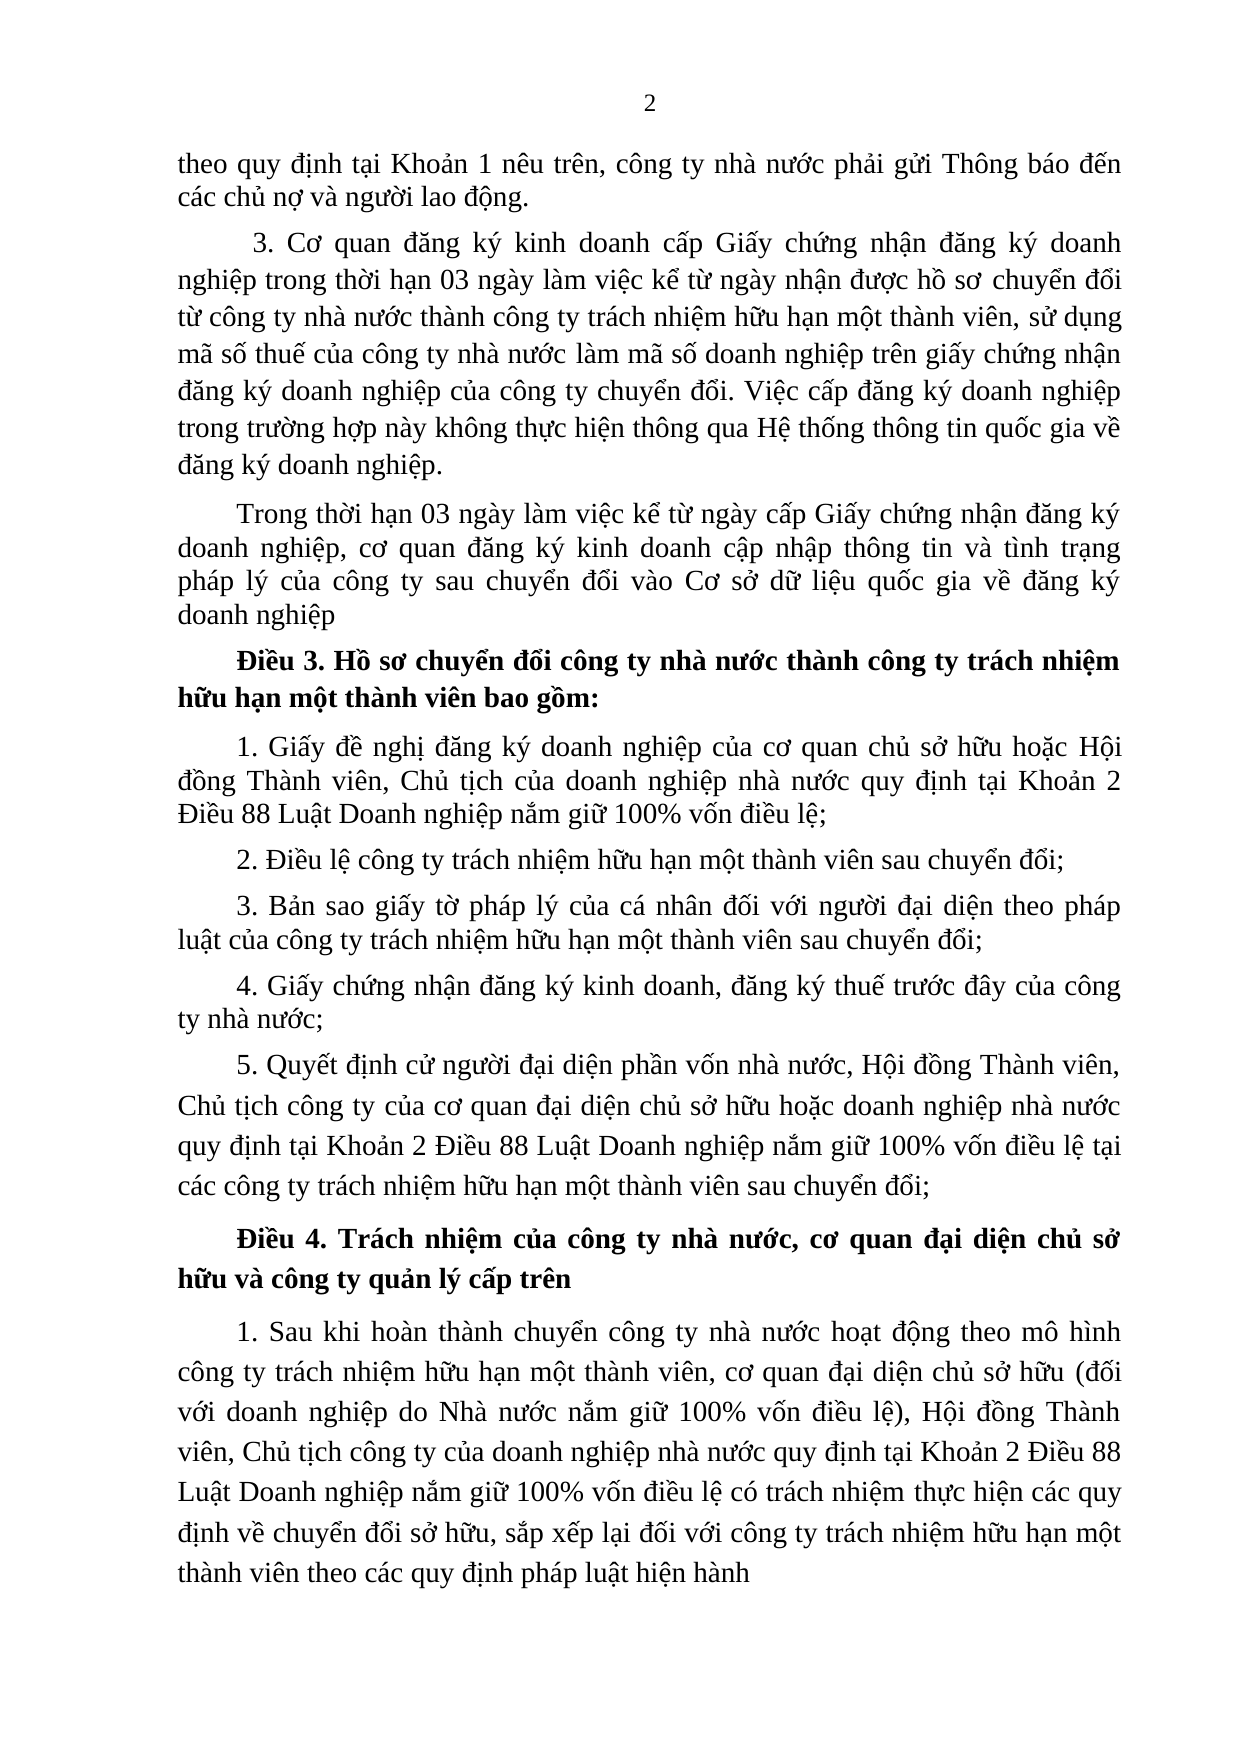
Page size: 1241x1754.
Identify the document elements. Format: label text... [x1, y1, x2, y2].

text Điều 4. Trách nhiệm của công ty nhà nước, cơ quan đại diện chủ sở hữu và công ty quản lý cấp trên [177, 1221, 1122, 1294]
text 3. Cơ quan đăng ký kinh doanh cấp Giấy chứng nhận đăng ký doanh nghiệp trong thời hạn 03 ngày làm việc kể từ ngày nhận được hồ sơ chuyển đổi từ công ty nhà nước thành công ty trách nhiệm hữu hạn một thành viên, sử dụng mã số thuế của công ty nhà nước làm mã số doanh nghiệp trên giấy chứng nhận đăng ký doanh nghiệp của công ty chuyển đổi. Việc cấp đăng ký doanh nghiệp trong trường hợp này không thực hiện thông qua Hệ thống thông tin quốc gia về đăng ký doanh nghiệp. [177, 226, 1122, 480]
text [177, 146, 1122, 213]
text 2. Điều lệ công ty trách nhiệm hữu hạn một thành viên sau chuyển đổi; [177, 842, 1122, 876]
text 1. Giấy đề nghị đăng ký doanh nghiệp của cơ quan chủ sở hữu hoặc Hội đồng Thành viên, Chủ tịch của doanh nghiệp nhà nước quy định tại Khoản 2 Điều 88 Luật Doanh nghiệp nắm giữ 100% vốn điều lệ; [177, 729, 1122, 830]
text 1. Sau khi hoàn thành chuyển công ty nhà nước hoạt động theo mô hình công ty trách nhiệm hữu hạn một thành viên, cơ quan đại diện chủ sở hữu (đối với doanh nghiệp do Nhà nước nắm giữ 100% vốn điều lệ), Hội đồng Thành viên, Chủ tịch công ty của doanh nghiệp nhà nước quy định tại Khoản 2 Điều 88 Luật Doanh nghiệp nắm giữ 100% vốn điều lệ có trách nhiệm thực hiện các quy định về chuyển đổi sở hữu, sắp xếp lại đối với công ty trách nhiệm hữu hạn một thành viên theo các quy định pháp luật hiện hành [177, 1314, 1122, 1588]
text 5. Quyết định cử người đại diện phần vốn nhà nước, Hội đồng Thành viên, Chủ tịch công ty của cơ quan đại diện chủ sở hữu hoặc doanh nghiệp nhà nước quy định tại Khoản 2 Điều 88 Luật Doanh nghiệp nắm giữ 100% vốn điều lệ tại các công ty trách nhiệm hữu hạn một thành viên sau chuyển đổi; [177, 1047, 1122, 1202]
text 4. Giấy chứng nhận đăng ký kinh doanh, đăng ký thuế trước đây của công ty nhà nước; [177, 968, 1122, 1035]
text 3. Bản sao giấy tờ pháp lý của cá nhân đối với người đại diện theo pháp luật của công ty trách nhiệm hữu hạn một thành viên sau chuyển đổi; [177, 888, 1122, 955]
text Điều 3. Hồ sơ chuyển đổi công ty nhà nước thành công ty trách nhiệm hữu hạn một thành viên bao gồm: [177, 643, 1122, 713]
text Trong thời hạn 03 ngày làm việc kể từ ngày cấp Giấy chứng nhận đăng ký doanh nghiệp, cơ quan đăng ký kinh doanh cập nhập thông tin và tình trạng pháp lý của công ty sau chuyển đổi vào Cơ sở dữ liệu quốc gia về đăng ký doanh nghiệp [177, 496, 1122, 630]
